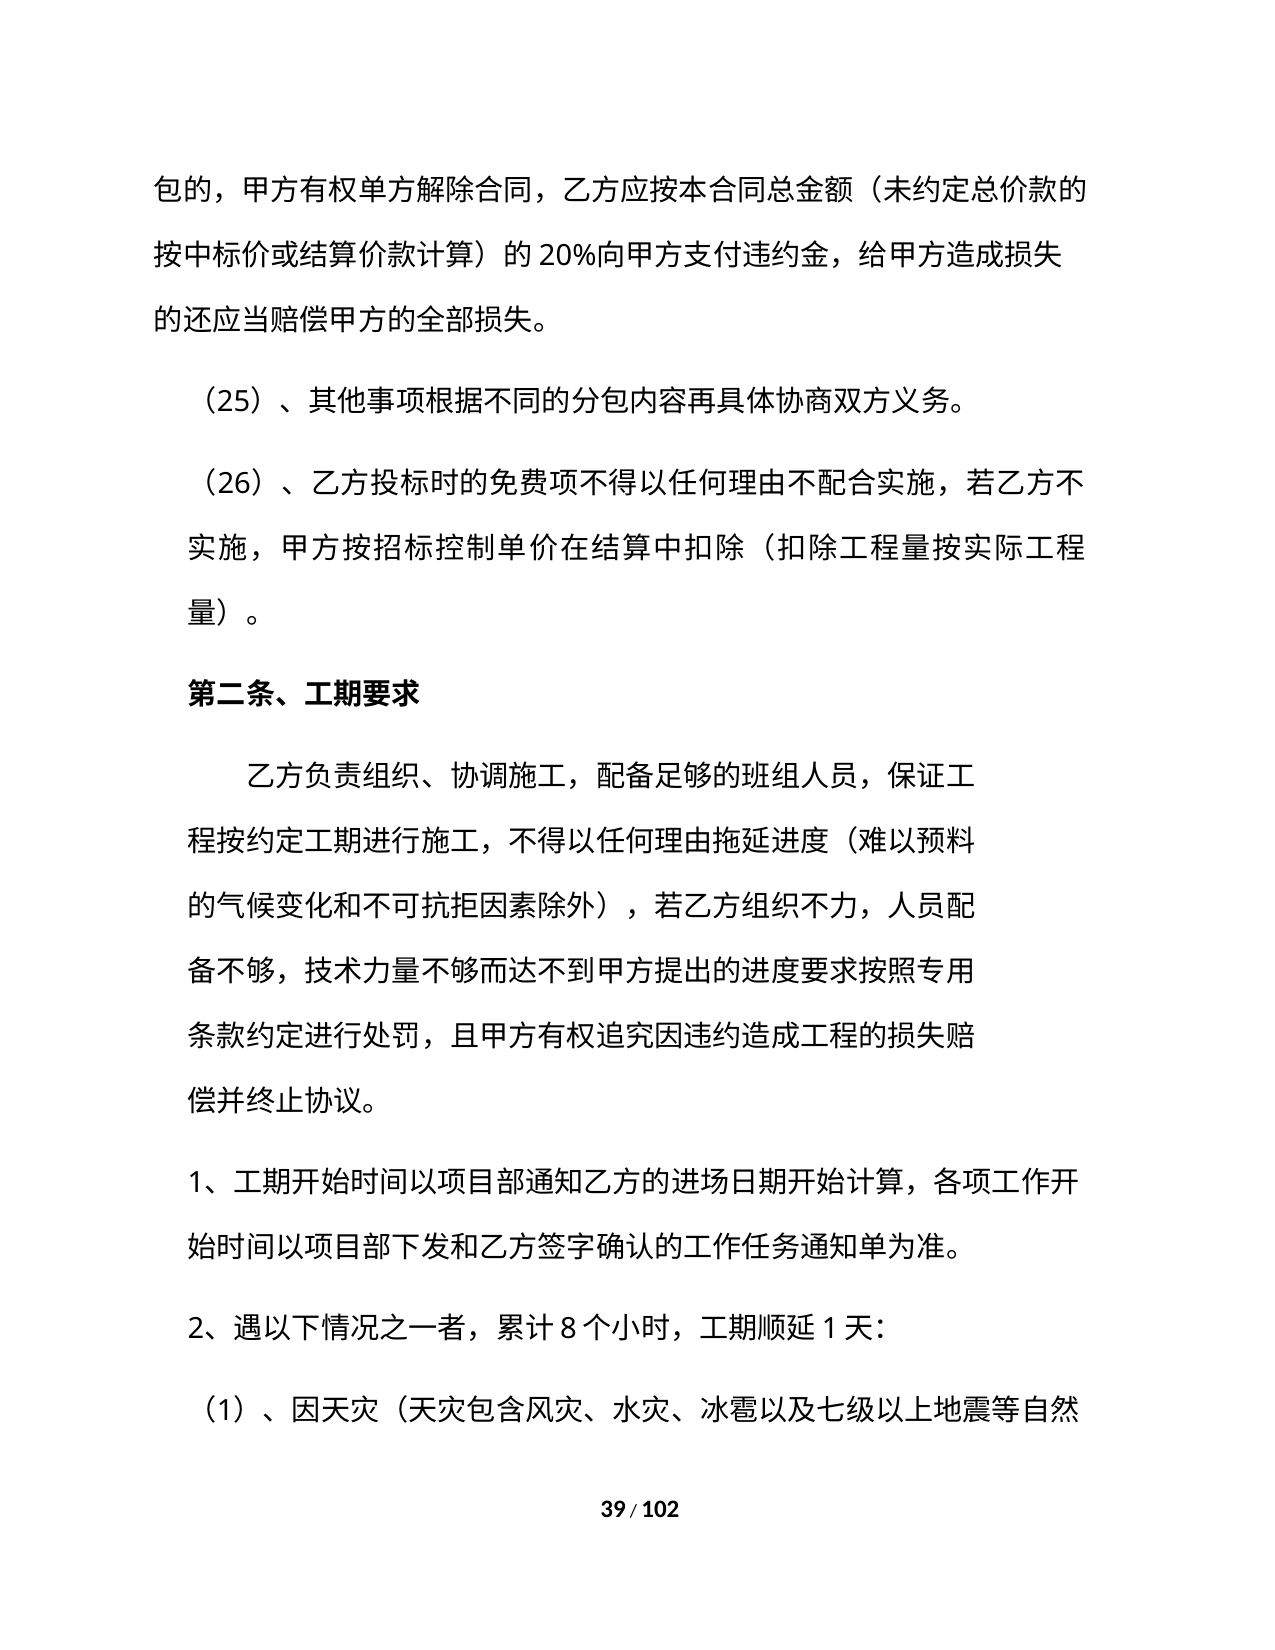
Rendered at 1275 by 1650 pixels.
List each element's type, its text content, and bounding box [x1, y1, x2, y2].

text 乙方负责组织、协调施工，配备足够的班组人员，保证工程按约定工期进行施工，不得以任何理由拖延进度（难以预料的气候变化和不可抗拒因素除外），若乙方组织不力，人员配备不够，技术力量不够而达不到甲方提出的进度要求按照专用条款约定进行处罚，且甲方有权追究因违约造成工程的损失赔偿并终止协议。 [187, 741, 994, 1131]
text （25）、其他事项根据不同的分包内容再具体协商双方义务。 [187, 367, 1087, 432]
text 第二条、工期要求 [187, 659, 1087, 724]
text 1、工期开始时间以项目部通知乙方的进场日期开始计算，各项工作开始时间以项目部下发和乙方签字确认的工作任务通知单为准。 [187, 1147, 1087, 1277]
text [154, 155, 1087, 350]
text （26）、乙方投标时的免费项不得以任何理由不配合实施，若乙方不实施，甲方按招标控制单价在结算中扣除（扣除工程量按实际工程量）。 [187, 448, 1087, 643]
text 2、遇以下情况之一者，累计8个小时，工期顺延1天： [187, 1293, 1087, 1358]
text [187, 1375, 1087, 1440]
